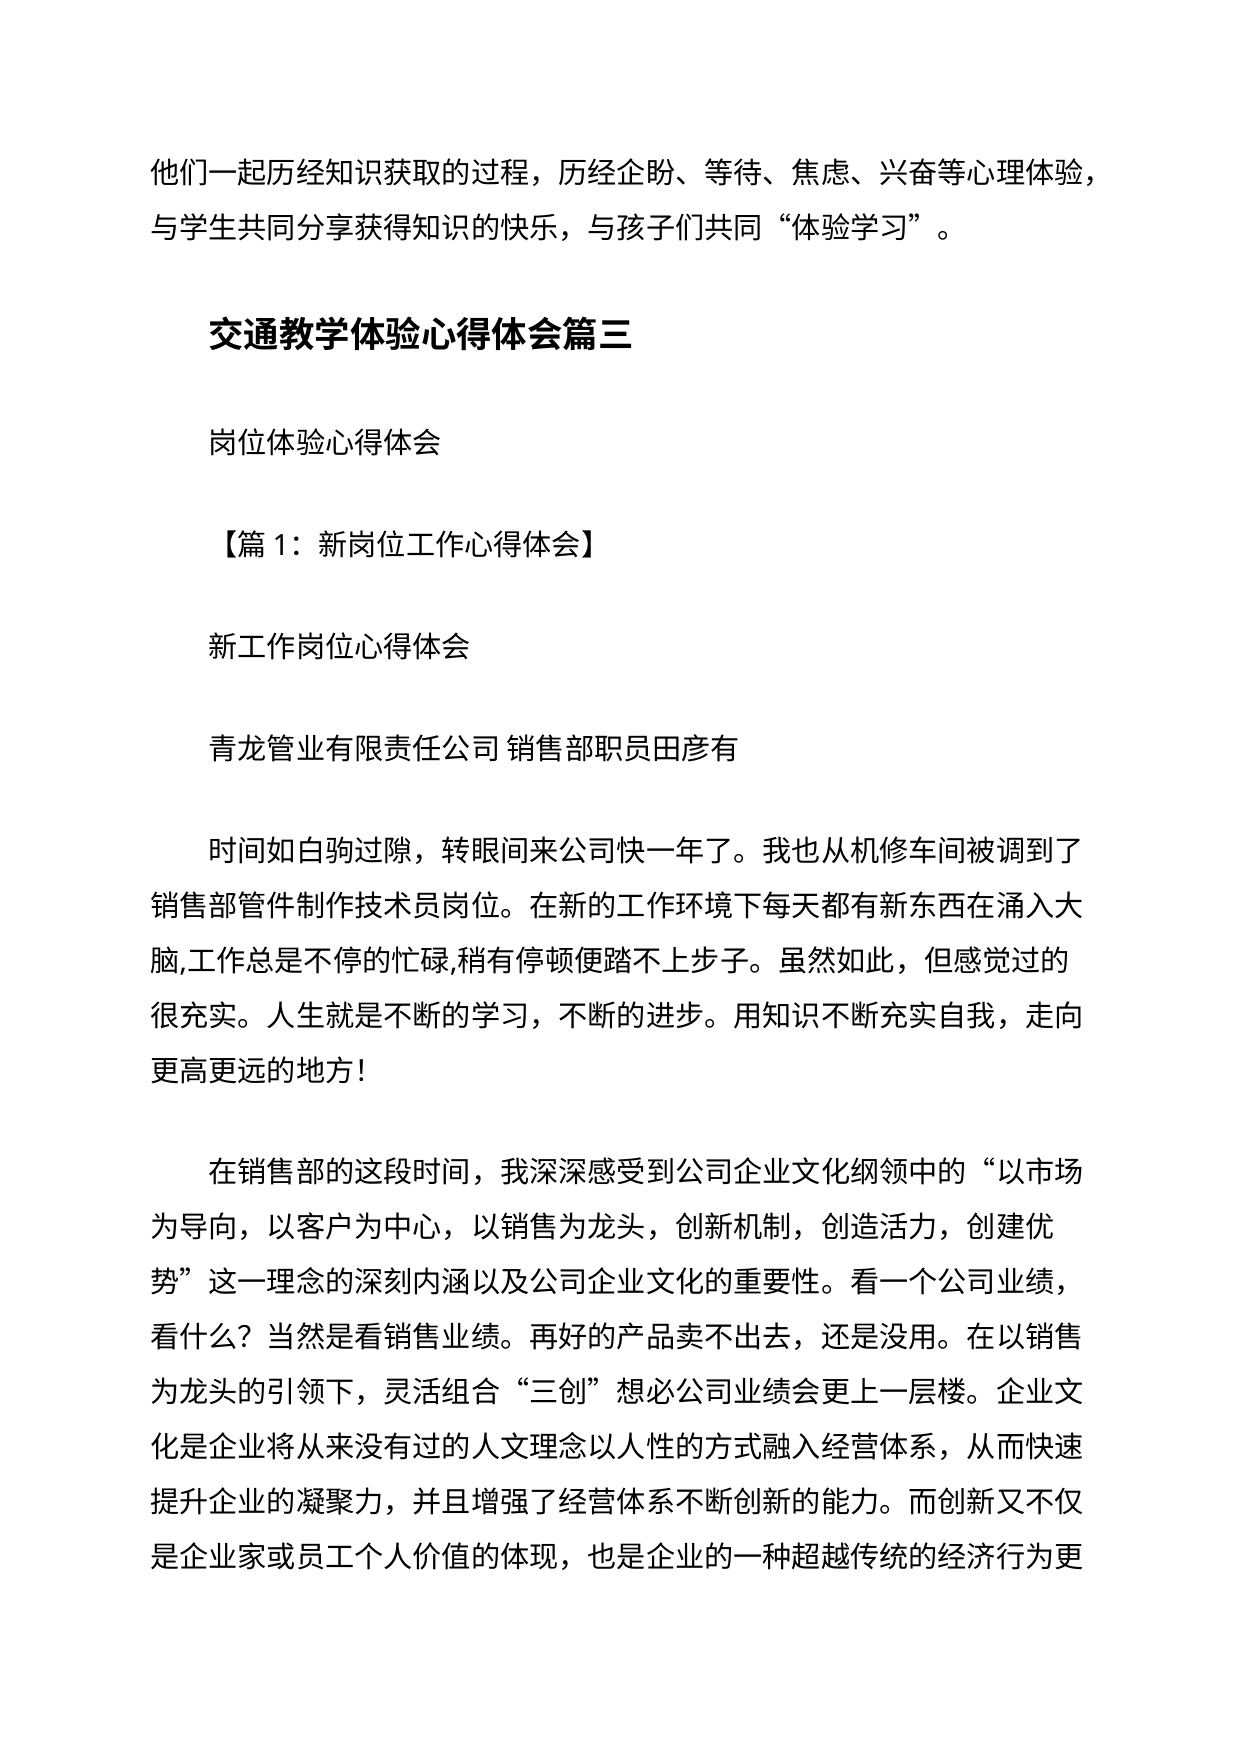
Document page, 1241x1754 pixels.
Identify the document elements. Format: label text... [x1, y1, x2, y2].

text 岗位体验心得体会 [150, 420, 1090, 462]
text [150, 1149, 1090, 1575]
text 青龙管业有限责任公司 销售部职员田彦有 [150, 726, 1090, 768]
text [150, 150, 1090, 247]
text 【篇1：新岗位工作心得体会】 [150, 522, 1090, 564]
text 交通教学体验心得体会篇三 [150, 307, 1090, 358]
text 时间如白驹过隙，转眼间来公司快一年了。我也从机修车间被调到了销售部管件制作技术员岗位。在新的工作环境下每天都有新东西在涌入大脑,工作总是不停的忙碌,稍有停顿便踏不上步子。虽然如此，但感觉过的很充实。人生就是不断的学习，不断的进步。用知识不断充实自我，走向更高更远的地方！ [150, 827, 1090, 1089]
text 新工作岗位心得体会 [150, 624, 1090, 666]
